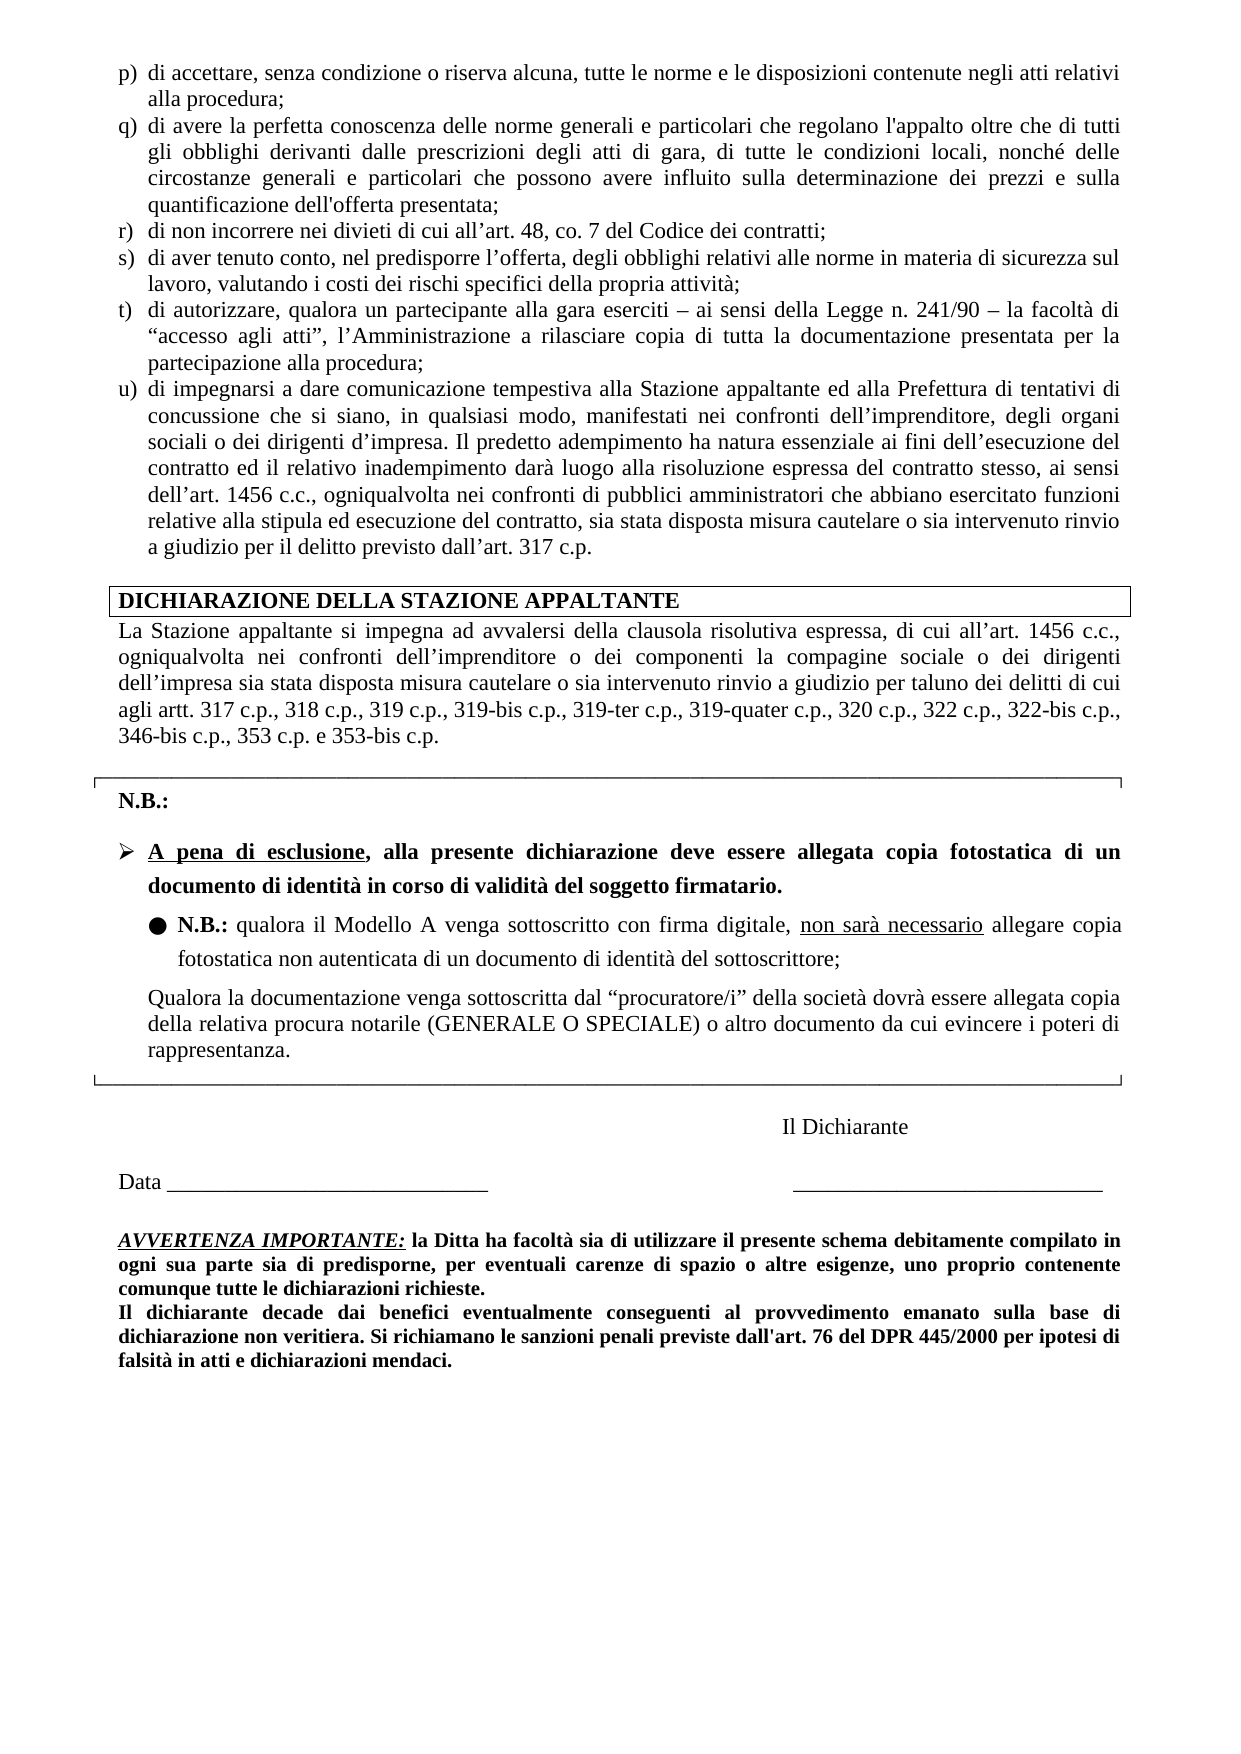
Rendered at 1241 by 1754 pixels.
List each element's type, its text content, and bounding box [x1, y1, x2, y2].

text Il Dichiarante [782, 1113, 1122, 1139]
text N.B.: [118, 787, 1122, 813]
list di accettare, senza condizione o riserva alcuna, tutte le norme e le disposizioni contenute negli atti relativi alla procedura; [118, 59, 1122, 112]
list di aver tenuto conto, nel predisporre l’offerta, degli obblighi relativi alle norme in materia di sicurezza sul lavoro, valutando i costi dei rischi specifici della propria attività; [118, 243, 1122, 296]
list A pena di esclusione, alla presente dichiarazione deve essere allegata copia fotostatica di un documento di identità in corso di validità del soggetto firmatario. [118, 825, 1122, 898]
list di avere la perfetta conoscenza delle norme generali e particolari che regolano l'appalto oltre che di tutti gli obblighi derivanti dalle prescrizioni degli atti di gara, di tutte le condizioni locali, nonché delle circostanze generali e particolari che possono avere influito sulla determinazione dei prezzi e sulla quantificazione dell'offerta presentata; [118, 112, 1122, 217]
text DICHIARAZIONE DELLA STAZIONE APPALTANTE [110, 587, 1130, 616]
text Data ____________________________ ___________________________ [118, 1168, 1122, 1194]
list N.B.: qualora il Modello A venga sottoscritto con firma digitale, non sarà necessario allegare copia fotostatica non autenticata di un documento di identità del sottoscrittore; [148, 898, 1122, 972]
text AVVERTENZA IMPORTANTE: la Ditta ha facoltà sia di utilizzare il presente schema debitamente compilato in ogni sua parte sia di predisporne, per eventuali carenze di spazio o altre esigenze, uno proprio contenente comunque tutte le dichiarazioni richieste. [118, 1228, 1122, 1300]
text └──────────────────────────────────────────────────────────────────────────────────────┘ [88, 1075, 1152, 1094]
text Il dichiarante decade dai benefici eventualmente conseguenti al provvedimento emanato sulla base di dichiarazione non veritiera. Si richiamano le sanzioni penali previste dall'art. 76 del DPR 445/2000 per ipotesi di falsità in atti e dichiarazioni mendaci. [118, 1300, 1122, 1372]
text Qualora la documentazione venga sottoscritta dal “procuratore/i” della società dovrà essere allegata copia della relativa procura notarile (GENERALE O SPECIALE) o altro documento da cui evincere i poteri di rappresentanza. [148, 984, 1122, 1063]
text ┌──────────────────────────────────────────────────────────────────────────────────────┐ [88, 768, 1152, 787]
list di impegnarsi a dare comunicazione tempestiva alla Stazione appaltante ed alla Prefettura di tentativi di concussione che si siano, in qualsiasi modo, manifestati nei confronti dell’imprenditore, degli organi sociali o dei dirigenti d’impresa. Il predetto adempimento ha natura essenziale ai fini dell’esecuzione del contratto ed il relativo inadempimento darà luogo alla risoluzione espressa del contratto stesso, ai sensi dell’art. 1456 c.c., ogniqualvolta nei confronti di pubblici amministratori che abbiano esercitato funzioni relative alla stipula ed esecuzione del contratto, sia stata disposta misura cautelare o sia intervenuto rinvio a giudizio per il delitto previsto dall’art. 317 c.p. [118, 375, 1122, 560]
text La Stazione appaltante si impegna ad avvalersi della clausola risolutiva espressa, di cui all’art. 1456 c.c., ogniqualvolta nei confronti dell’imprenditore o dei componenti la compagine sociale o dei dirigenti dell’impresa sia stata disposta misura cautelare o sia intervenuto rinvio a giudizio per taluno dei delitti di cui agli artt. 317 c.p., 318 c.p., 319 c.p., 319-bis c.p., 319-ter c.p., 319-quater c.p., 320 c.p., 322 c.p., 322-bis c.p., 346-bis c.p., 353 c.p. e 353-bis c.p. [118, 617, 1122, 748]
list di non incorrere nei divieti di cui all’art. 48, co. 7 del Codice dei contratti; [118, 217, 1122, 243]
list di autorizzare, qualora un partecipante alla gara eserciti – ai sensi della Legge n. 241/90 – la facoltà di “accesso agli atti”, l’Amministrazione a rilasciare copia di tutta la documentazione presentata per la partecipazione alla procedura; [118, 296, 1122, 375]
